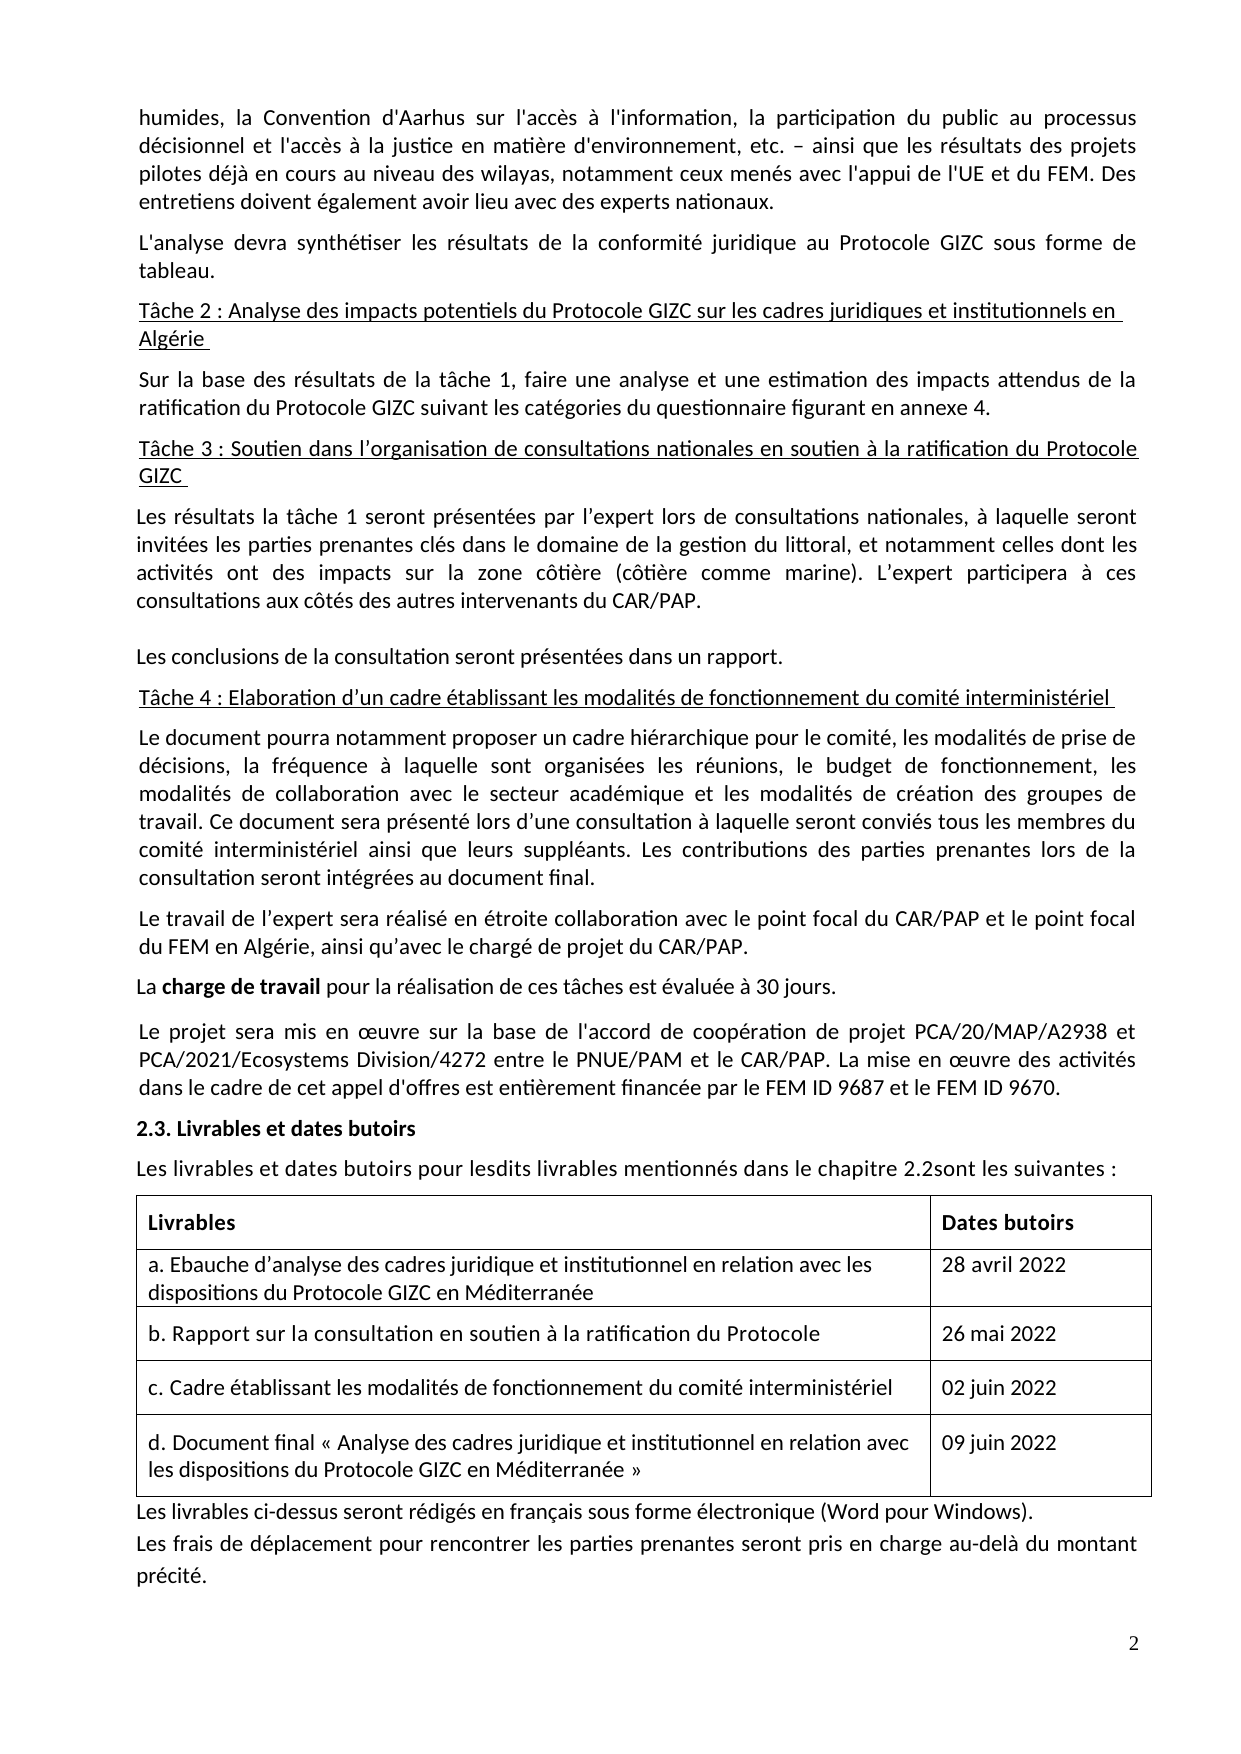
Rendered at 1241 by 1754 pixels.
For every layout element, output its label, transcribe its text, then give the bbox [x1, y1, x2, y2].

text Tâche 2 : Analyse des impacts potentiels du Protocole GIZC sur les cadres juridiques et institutionnels en Algérie [138, 297, 1139, 353]
text La charge de travail pour la réalisation de ces tâches est évaluée à 30 jours. [136, 972, 1139, 1001]
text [138, 103, 1139, 216]
text L'analyse devra synthétiser les résultats de la conformité juridique au Protocole GIZC sous forme de tableau. [138, 228, 1139, 284]
text Les livrables et dates butoirs pour lesdits livrables mentionnés dans le chapitre 2.2sont les suivantes : [136, 1154, 1139, 1182]
text 2.3. Livrables et dates butoirs [136, 1114, 1092, 1142]
table_cell c. Cadre établissant les modalités de fonctionnement du comité interministériel [137, 1361, 930, 1414]
text Le projet sera mis en œuvre sur la base de l'accord de coopération de projet PCA/20/MAP/A2938 et PCA/2021/Ecosystems Division/4272 entre le PNUE/PAM et le CAR/PAP. La mise en œuvre des activités dans le cadre de cet appel d'offres est entièrement financée par le FEM ID 9687 et le FEM ID 9670. [138, 1017, 1139, 1101]
text Tâche 3 : Soutien dans l’organisation de consultations nationales en soutien à la ratification du Protocole GIZC [138, 459, 1139, 490]
table_header Livrables [137, 1196, 930, 1249]
text Tâche 4 : Elaboration d’un cadre établissant les modalités de fonctionnement du comité interministériel [138, 683, 1139, 711]
text Tâche 3 : Soutien dans l’organisation de consultations nationales en soutien à la ratification du Protocole GIZC [138, 434, 1139, 458]
table_cell 26 mai 2022 [931, 1307, 1151, 1360]
text Sur la base des résultats de la tâche 1, faire une analyse et une estimation des impacts attendus de la ratification du Protocole GIZC suivant les catégories du questionnaire figurant en annexe 4. [138, 365, 1139, 421]
text Le travail de l’expert sera réalisé en étroite collaboration avec le point focal du CAR/PAP et le point focal du FEM en Algérie, ainsi qu’avec le chargé de projet du CAR/PAP. [138, 904, 1139, 960]
text Les livrables ci-dessus seront rédigés en français sous forme électronique (Word pour Windows). [136, 1497, 1139, 1525]
text Le document pourra notamment proposer un cadre hiérarchique pour le comité, les modalités de prise de décisions, la fréquence à laquelle sont organisées les réunions, le budget de fonctionnement, les modalités de collaboration avec le secteur académique et les modalités de création des groupes de travail. Ce document sera présenté lors d’une consultation à laquelle seront conviés tous les membres du comité interministériel ainsi que leurs suppléants. Les contributions des parties prenantes lors de la consultation seront intégrées au document final. [138, 723, 1139, 891]
text Les conclusions de la consultation seront présentées dans un rapport. [136, 642, 1139, 670]
text Les résultats la tâche 1 seront présentées par l’expert lors de consultations nationales, à laquelle seront invitées les parties prenantes clés dans le domaine de la gestion du littoral, et notamment celles dont les activités ont des impacts sur la zone côtière (côtière comme marine). L’expert participera à ces consultations aux côtés des autres intervenants du CAR/PAP. [136, 502, 1139, 614]
table_cell 09 juin 2022 [931, 1415, 1151, 1496]
table_cell a. Ebauche d’analyse des cadres juridique et institutionnel en relation avec les dispositions du Protocole GIZC en Méditerranée [137, 1250, 930, 1306]
text Les frais de déplacement pour rencontrer les parties prenantes seront pris en charge au-delà du montant précité. [136, 1529, 1139, 1589]
table_cell d. Document final « Analyse des cadres juridique et institutionnel en relation avec les dispositions du Protocole GIZC en Méditerranée » [137, 1415, 930, 1496]
table_cell 02 juin 2022 [931, 1361, 1151, 1414]
table_header Dates butoirs [931, 1196, 1151, 1249]
table_cell b. Rapport sur la consultation en soutien à la ratification du Protocole [137, 1307, 930, 1360]
table_cell 28 avril 2022 [931, 1250, 1151, 1306]
